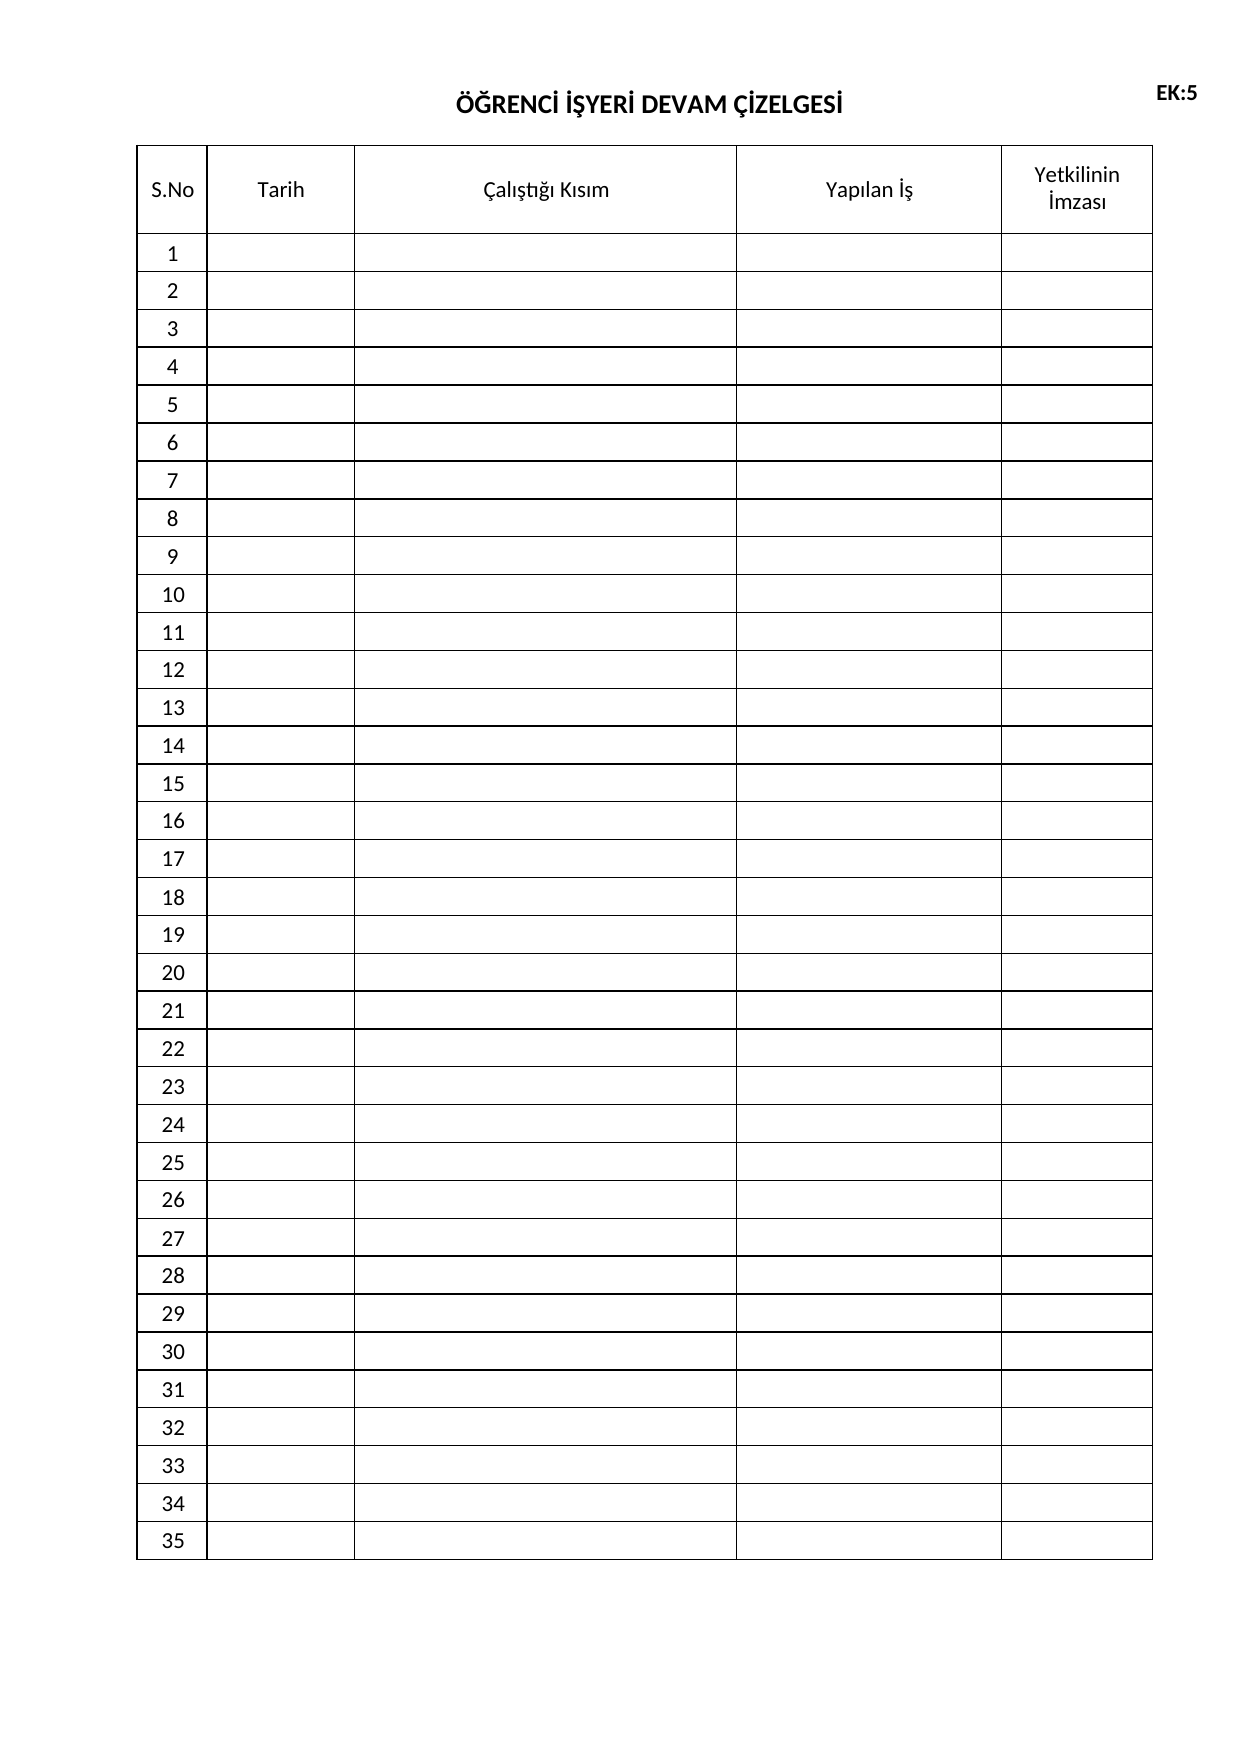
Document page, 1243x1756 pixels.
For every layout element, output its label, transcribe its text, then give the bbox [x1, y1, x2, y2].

table_cell [1002, 727, 1152, 763]
table_cell 32 [138, 1408, 206, 1445]
table_cell [1002, 348, 1152, 384]
table_cell [208, 1219, 354, 1255]
table_cell [737, 727, 1001, 763]
table_cell [1002, 1484, 1152, 1521]
table_cell [355, 1295, 736, 1331]
table_cell [1002, 537, 1152, 574]
table_cell [1002, 462, 1152, 498]
table_cell 33 [138, 1446, 206, 1483]
table_cell 34 [138, 1484, 206, 1521]
table_cell [737, 613, 1001, 649]
table_cell [355, 1333, 736, 1369]
table_cell [737, 1143, 1001, 1179]
table_cell [355, 840, 736, 877]
table_cell [208, 1371, 354, 1407]
table_cell [737, 537, 1001, 574]
table_cell [355, 1446, 736, 1483]
table_cell [208, 1067, 354, 1104]
table_cell [355, 462, 736, 498]
table_cell 18 [138, 878, 206, 914]
table_cell [737, 424, 1001, 460]
table_cell [1002, 1105, 1152, 1142]
table_cell [355, 272, 736, 308]
table_cell [208, 234, 354, 271]
table_cell 35 [138, 1522, 206, 1558]
table_cell [1002, 802, 1152, 838]
table_cell [208, 916, 354, 952]
table_cell [208, 575, 354, 612]
table_cell [737, 1522, 1001, 1558]
table_cell [355, 500, 736, 536]
table_cell [1002, 1181, 1152, 1217]
table_cell [208, 765, 354, 801]
table_cell [355, 1030, 736, 1066]
table_cell [737, 1295, 1001, 1331]
table_cell 26 [138, 1181, 206, 1217]
table_cell [737, 386, 1001, 422]
table_cell [208, 651, 354, 687]
table_cell [737, 992, 1001, 1028]
table_cell [355, 310, 736, 346]
table_cell [355, 1522, 736, 1558]
table_cell [208, 1446, 354, 1483]
table_cell [737, 1030, 1001, 1066]
table_cell [208, 727, 354, 763]
table_header Yapılan İş [737, 146, 1001, 233]
table_cell [208, 537, 354, 574]
table_cell [1002, 1219, 1152, 1255]
table_cell [355, 537, 736, 574]
table_cell [737, 462, 1001, 498]
table_cell [208, 1408, 354, 1445]
table_cell [355, 1105, 736, 1142]
table_cell 27 [138, 1219, 206, 1255]
table_cell [208, 1522, 354, 1558]
table_cell 7 [138, 462, 206, 498]
table_cell [1002, 1408, 1152, 1445]
table_cell [355, 386, 736, 422]
table_cell [1002, 916, 1152, 952]
table_cell [355, 1371, 736, 1407]
table_cell [208, 613, 354, 649]
table_cell [208, 386, 354, 422]
table_cell [355, 689, 736, 725]
table_cell 1 [138, 234, 206, 271]
table_cell [1002, 1143, 1152, 1179]
table_cell 8 [138, 500, 206, 536]
table_cell 16 [138, 802, 206, 838]
table_cell 19 [138, 916, 206, 952]
table_cell [1002, 272, 1152, 308]
table_cell [355, 575, 736, 612]
table_cell [208, 462, 354, 498]
table_cell [737, 1333, 1001, 1369]
table_cell [208, 1333, 354, 1369]
table_cell [1002, 310, 1152, 346]
table_cell 4 [138, 348, 206, 384]
table_cell [208, 840, 354, 877]
table_cell [737, 575, 1001, 612]
table_cell 29 [138, 1295, 206, 1331]
table_cell [737, 1181, 1001, 1217]
table_cell [355, 424, 736, 460]
table_cell [355, 651, 736, 687]
table_cell [355, 954, 736, 990]
table_cell [208, 1295, 354, 1331]
table_cell 23 [138, 1067, 206, 1104]
table_cell [355, 802, 736, 838]
table_cell [737, 1484, 1001, 1521]
table_cell [737, 765, 1001, 801]
table_header Çalıştığı Kısım [355, 146, 736, 233]
table_cell [1002, 878, 1152, 914]
table_cell [1002, 424, 1152, 460]
table_cell [737, 1257, 1001, 1293]
table_cell [355, 992, 736, 1028]
table_cell [1002, 234, 1152, 271]
table_cell [1002, 386, 1152, 422]
table_cell [737, 878, 1001, 914]
table_cell [208, 424, 354, 460]
table_cell [208, 310, 354, 346]
table_cell [208, 500, 354, 536]
table_cell [1002, 992, 1152, 1028]
table_cell [355, 1408, 736, 1445]
table_cell [1002, 1522, 1152, 1558]
table_cell 28 [138, 1257, 206, 1293]
table_cell 3 [138, 310, 206, 346]
table_cell [208, 1181, 354, 1217]
table_cell [208, 272, 354, 308]
table_cell [355, 1484, 736, 1521]
table_cell [1002, 840, 1152, 877]
table_cell [355, 1181, 736, 1217]
table_cell [737, 954, 1001, 990]
table_cell [737, 916, 1001, 952]
table_cell [208, 878, 354, 914]
table_header Tarih [208, 146, 354, 233]
table_cell [1002, 1030, 1152, 1066]
table_cell [208, 954, 354, 990]
table_cell [208, 1030, 354, 1066]
table_cell [355, 1067, 736, 1104]
table_cell [355, 1219, 736, 1255]
table_cell [355, 916, 736, 952]
table_cell 6 [138, 424, 206, 460]
table_cell 11 [138, 613, 206, 649]
table_cell [1002, 1333, 1152, 1369]
table_cell [1002, 575, 1152, 612]
table_header Yetkilinin İmzası [1002, 146, 1152, 233]
table_cell [737, 310, 1001, 346]
table_cell [1002, 613, 1152, 649]
table_cell [208, 802, 354, 838]
table_cell 14 [138, 727, 206, 763]
table_cell [355, 348, 736, 384]
table_cell [1002, 1257, 1152, 1293]
table_cell [355, 878, 736, 914]
table_cell 21 [138, 992, 206, 1028]
table_cell [737, 348, 1001, 384]
table_cell 2 [138, 272, 206, 308]
table_cell 17 [138, 840, 206, 877]
table_cell [208, 1105, 354, 1142]
table_cell 12 [138, 651, 206, 687]
table_cell [1002, 765, 1152, 801]
table_cell [355, 234, 736, 271]
table_cell [1002, 689, 1152, 725]
table_cell [737, 802, 1001, 838]
table_cell [737, 840, 1001, 877]
table_cell [737, 500, 1001, 536]
table_cell [737, 272, 1001, 308]
table_cell [1002, 1446, 1152, 1483]
table_cell [208, 1484, 354, 1521]
table_cell [737, 1371, 1001, 1407]
table_cell [737, 689, 1001, 725]
table_cell [355, 1143, 736, 1179]
table_cell [737, 234, 1001, 271]
table_cell [208, 992, 354, 1028]
table_header S.No [138, 146, 206, 233]
table_cell [1002, 1295, 1152, 1331]
table_cell [737, 1219, 1001, 1255]
table_cell [1002, 500, 1152, 536]
table_cell 5 [138, 386, 206, 422]
table_cell 22 [138, 1030, 206, 1066]
table_cell [355, 1257, 736, 1293]
table_cell 31 [138, 1371, 206, 1407]
table_cell 30 [138, 1333, 206, 1369]
table_cell [1002, 651, 1152, 687]
table_cell [208, 1143, 354, 1179]
table_cell [737, 651, 1001, 687]
table_cell [355, 613, 736, 649]
table_cell [1002, 954, 1152, 990]
table_cell 10 [138, 575, 206, 612]
table_cell [737, 1067, 1001, 1104]
table_cell [737, 1446, 1001, 1483]
table_cell 25 [138, 1143, 206, 1179]
table_cell 20 [138, 954, 206, 990]
table_cell [208, 689, 354, 725]
table_cell [1002, 1371, 1152, 1407]
table_cell [1002, 1067, 1152, 1104]
table_cell 13 [138, 689, 206, 725]
table_cell [355, 765, 736, 801]
table_cell 15 [138, 765, 206, 801]
table_cell [737, 1408, 1001, 1445]
table_cell 24 [138, 1105, 206, 1142]
table_cell 9 [138, 537, 206, 574]
table_cell [208, 1257, 354, 1293]
table_cell [355, 727, 736, 763]
table_cell [737, 1105, 1001, 1142]
table_cell [208, 348, 354, 384]
